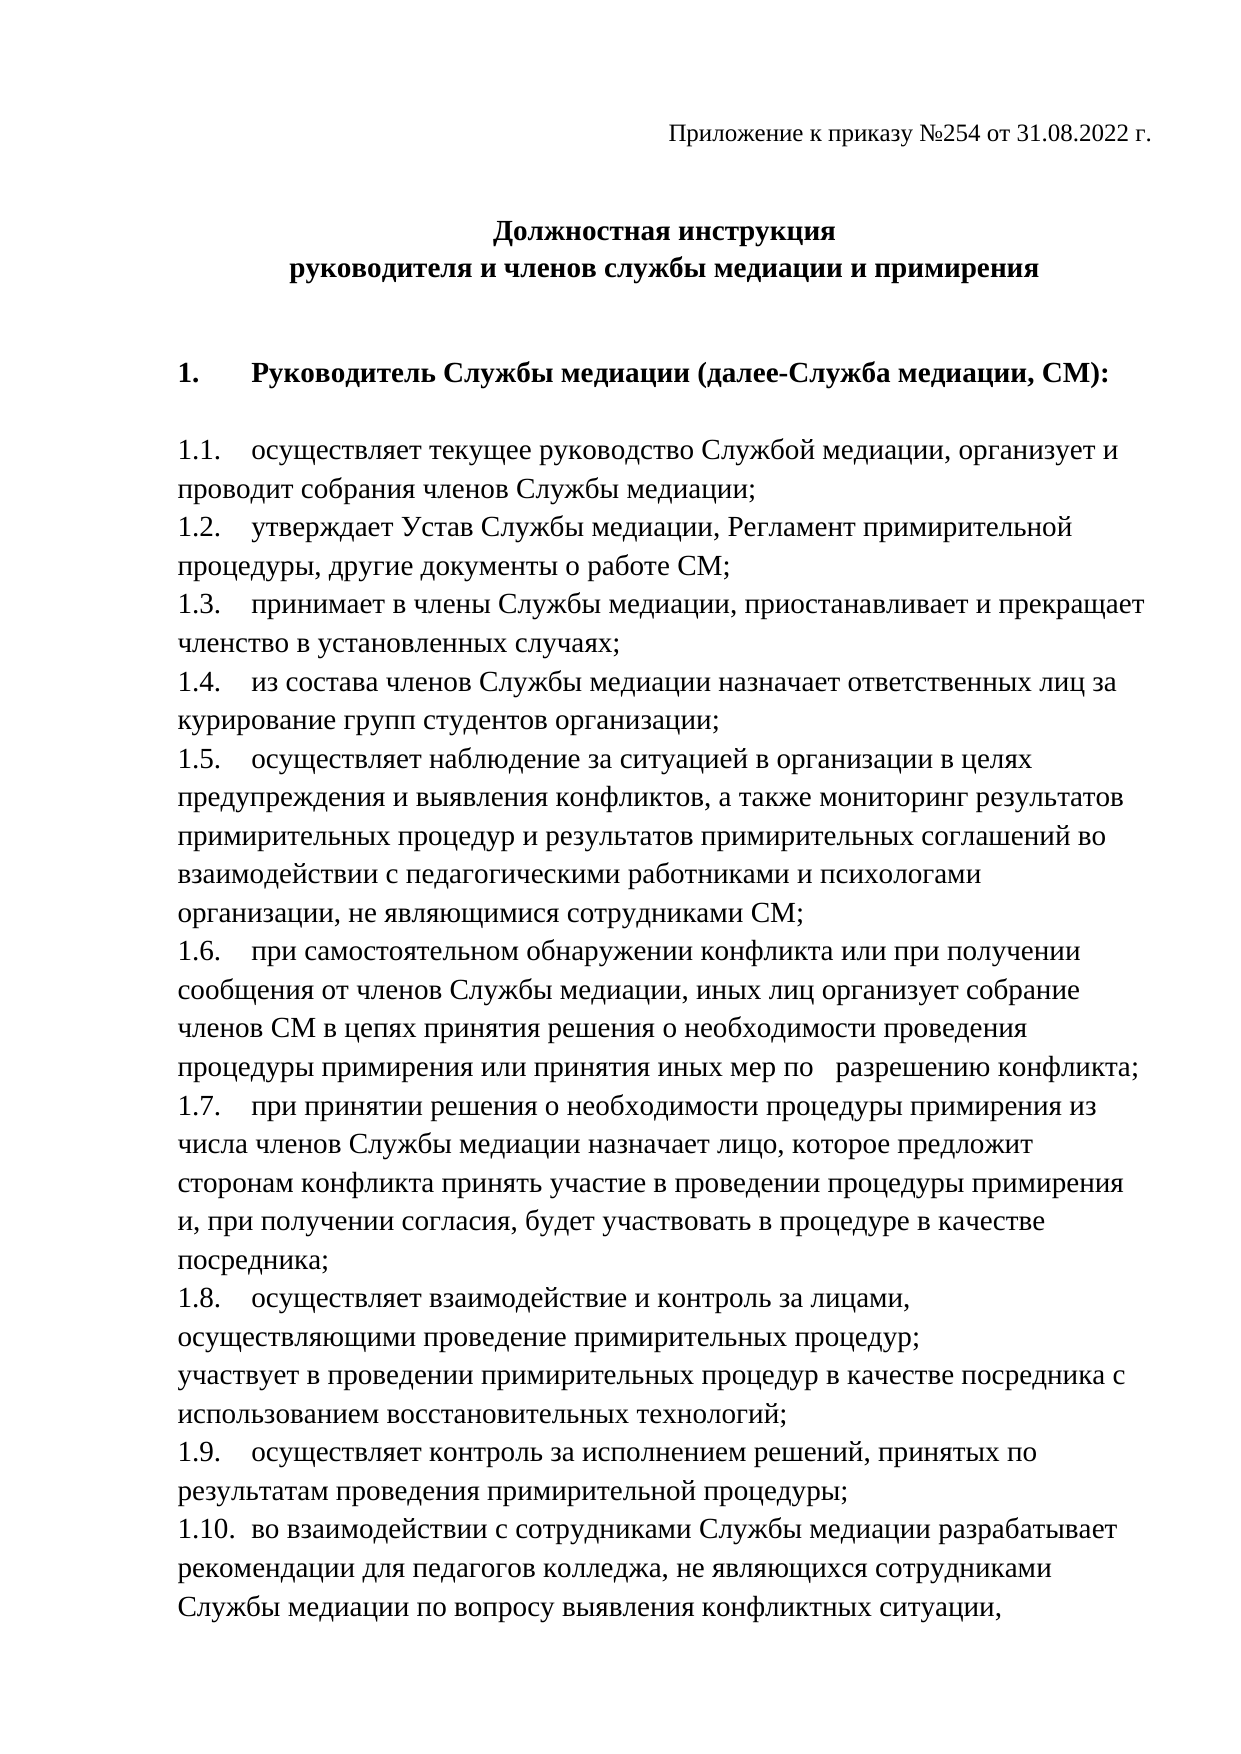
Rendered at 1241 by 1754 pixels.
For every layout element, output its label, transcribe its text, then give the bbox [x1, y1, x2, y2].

text 1.9. осуществляет контроль за исполнением решений, принятых по результатам проведения примирительной процедуры; [177, 1434, 1152, 1507]
text 1.5. осуществляет наблюдение за ситуацией в организации в целях предупреждения и выявления конфликтов, а также мониторинг результатов примирительных процедур и результатов примирительных соглашений во взаимодействии с педагогическими работниками и психологами организации, не являющимися сотрудниками СМ; [177, 741, 1152, 928]
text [177, 1512, 1152, 1622]
text 1.2. утверждает Устав Службы медиации, Регламент примирительной процедуры, другие документы о работе СМ; [177, 509, 1152, 582]
text участвует в проведении примирительных процедур в качестве посредника с использованием восстановительных технологий; [177, 1357, 1152, 1429]
text 1. Руководитель Службы медиации (далее-Служба медиации, СМ): [177, 355, 1152, 389]
text 1.6. при самостоятельном обнаружении конфликта или при получении сообщения от членов Службы медиации, иных лиц организует собрание членов СМ в цепях принятия решения о необходимости проведения процедуры примирения или принятия иных мер по разрешению конфликта; [177, 933, 1152, 1083]
text Приложение к приказу №254 от 31.08.2022 г. [177, 118, 1152, 147]
text 1.4. из состава членов Службы медиации назначает ответственных лиц за курирование групп студентов организации; [177, 664, 1152, 736]
text 1.1. осуществляет текущее руководство Службой медиации, организует и проводит собрания членов Службы медиации; [177, 432, 1152, 504]
text 1.7. при принятии решения о необходимости процедуры примирения из числа членов Службы медиации назначает лицо, которое предложит сторонам конфликта принять участие в проведении процедуры примирения и, при получении согласия, будет участвовать в процедуре в качестве посредника; [177, 1088, 1152, 1275]
text 1.8. осуществляет взаимодействие и контроль за лицами, осуществляющими проведение примирительных процедур; [177, 1280, 1152, 1352]
text Должностная инструкция руководителя и членов службы медиации и примирения [177, 213, 1152, 283]
text 1.3. принимает в члены Службы медиации, приостанавливает и прекращает членство в установленных случаях; [177, 587, 1152, 659]
